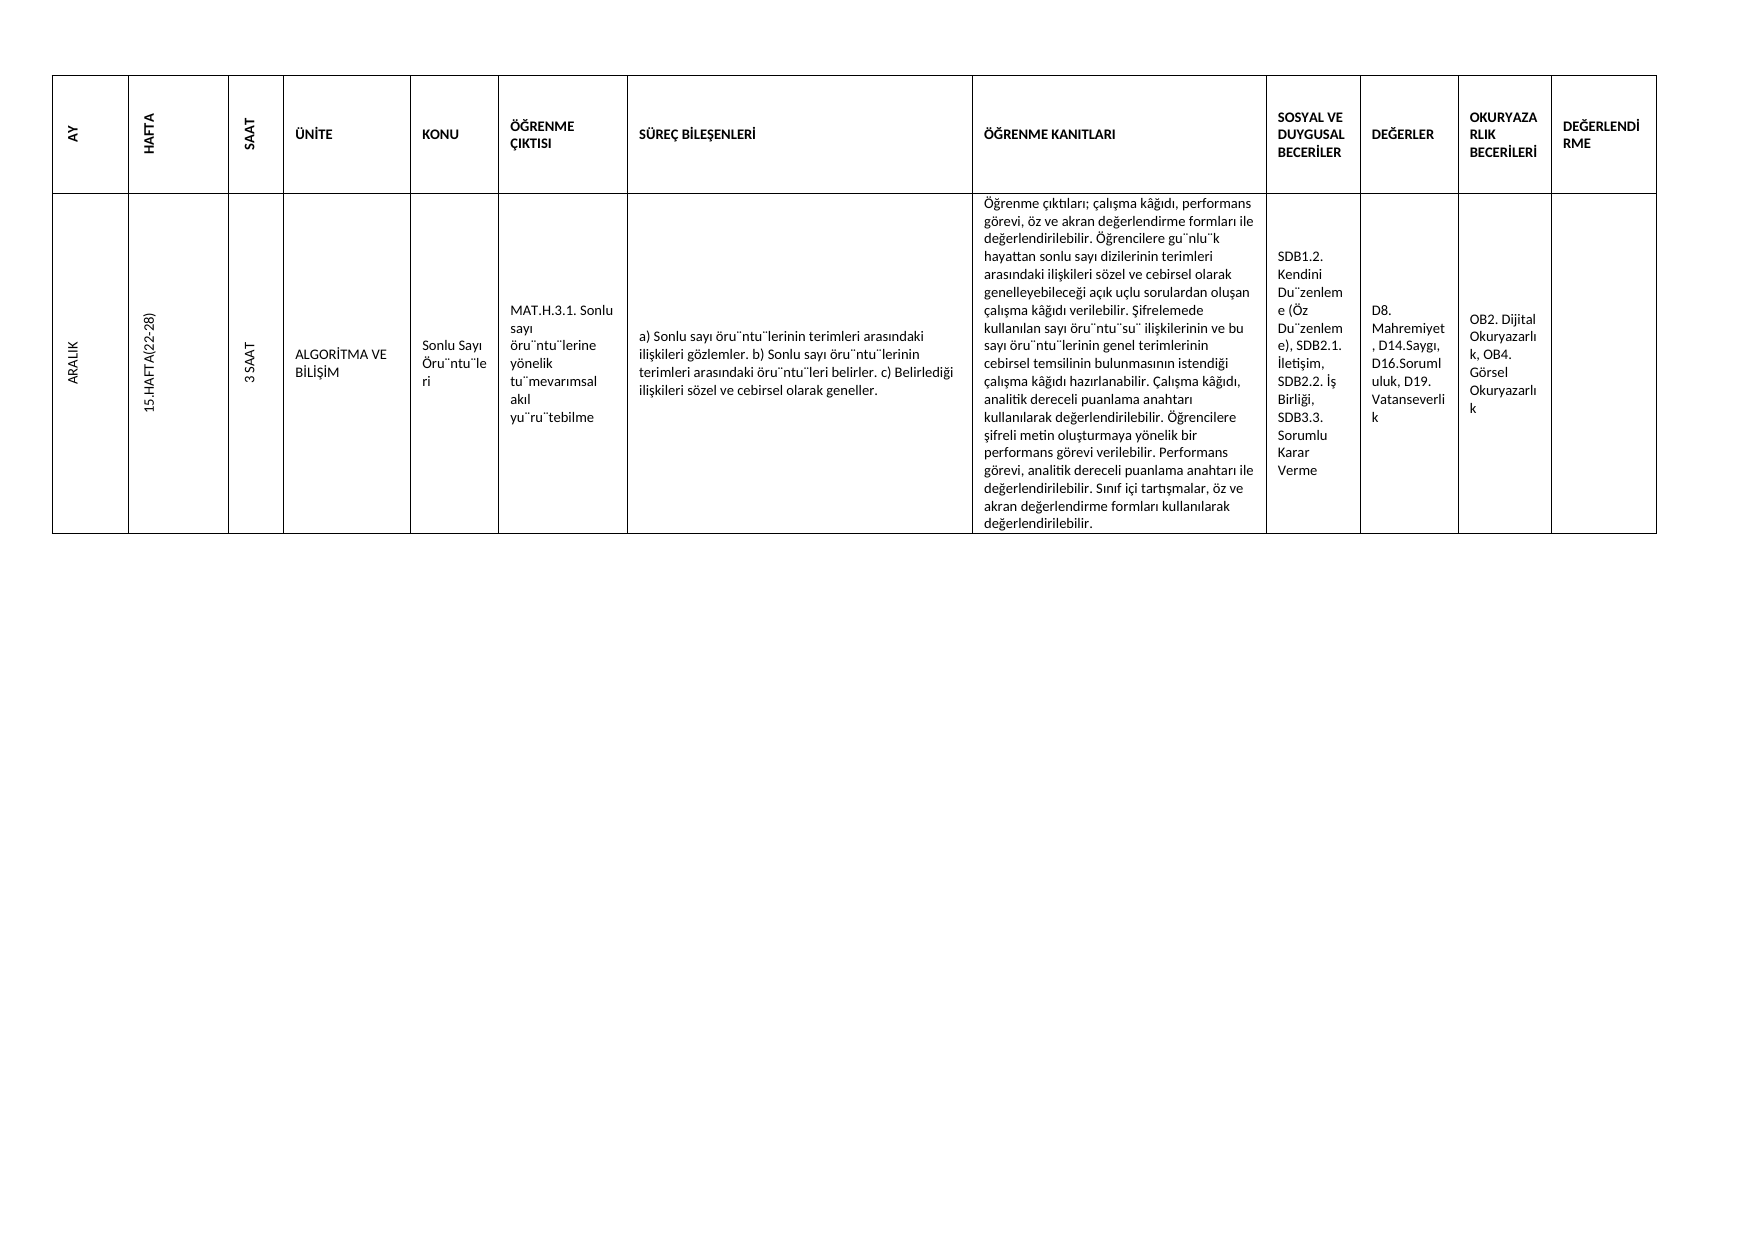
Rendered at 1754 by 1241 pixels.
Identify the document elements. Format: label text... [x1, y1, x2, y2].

table_cell Sonlu Sayı Öru¨ntu¨leri [411, 194, 498, 533]
table_header ÖĞRENME KANITLARI [973, 76, 1266, 193]
table_header OKURYAZARLIK BECERİLERİ [1459, 76, 1551, 193]
table_cell MAT.H.3.1. Sonlu sayı öru¨ntu¨lerine yönelik tu¨mevarımsal akıl yu¨ru¨tebilme [499, 194, 627, 533]
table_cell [1267, 194, 1360, 533]
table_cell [1459, 194, 1551, 533]
table_header ÜNİTE [284, 76, 410, 193]
table_cell 15.HAFTA(22-28) [129, 194, 228, 533]
table_header HAFTA [129, 76, 228, 193]
table_cell 3 SAAT [229, 194, 283, 533]
table_header KONU [411, 76, 498, 193]
table_cell a) Sonlu sayı öru¨ntu¨lerinin terimleri arasındaki ilişkileri gözlemler. b) Sonlu sayı öru¨ntu¨lerinin terimleri arasındaki öru¨ntu¨leri belirler. c) Belirlediği ilişkileri sözel ve cebirsel olarak geneller. [628, 194, 972, 533]
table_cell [1361, 194, 1458, 533]
table_cell [1552, 194, 1656, 533]
table_header ÖĞRENME ÇIKTISI [499, 76, 627, 193]
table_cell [973, 194, 1266, 533]
table_cell ALGORİTMA VE BİLİŞİM [284, 194, 410, 533]
table_header SAAT [229, 76, 283, 193]
table_header SOSYAL VE DUYGUSAL BECERİLER [1267, 76, 1360, 193]
table_header DEĞERLENDİRME [1552, 76, 1656, 193]
table_cell ARALIK [53, 194, 128, 533]
table_header SÜREÇ BİLEŞENLERİ [628, 76, 972, 193]
table_header AY [53, 76, 128, 193]
table_header DEĞERLER [1361, 76, 1458, 193]
